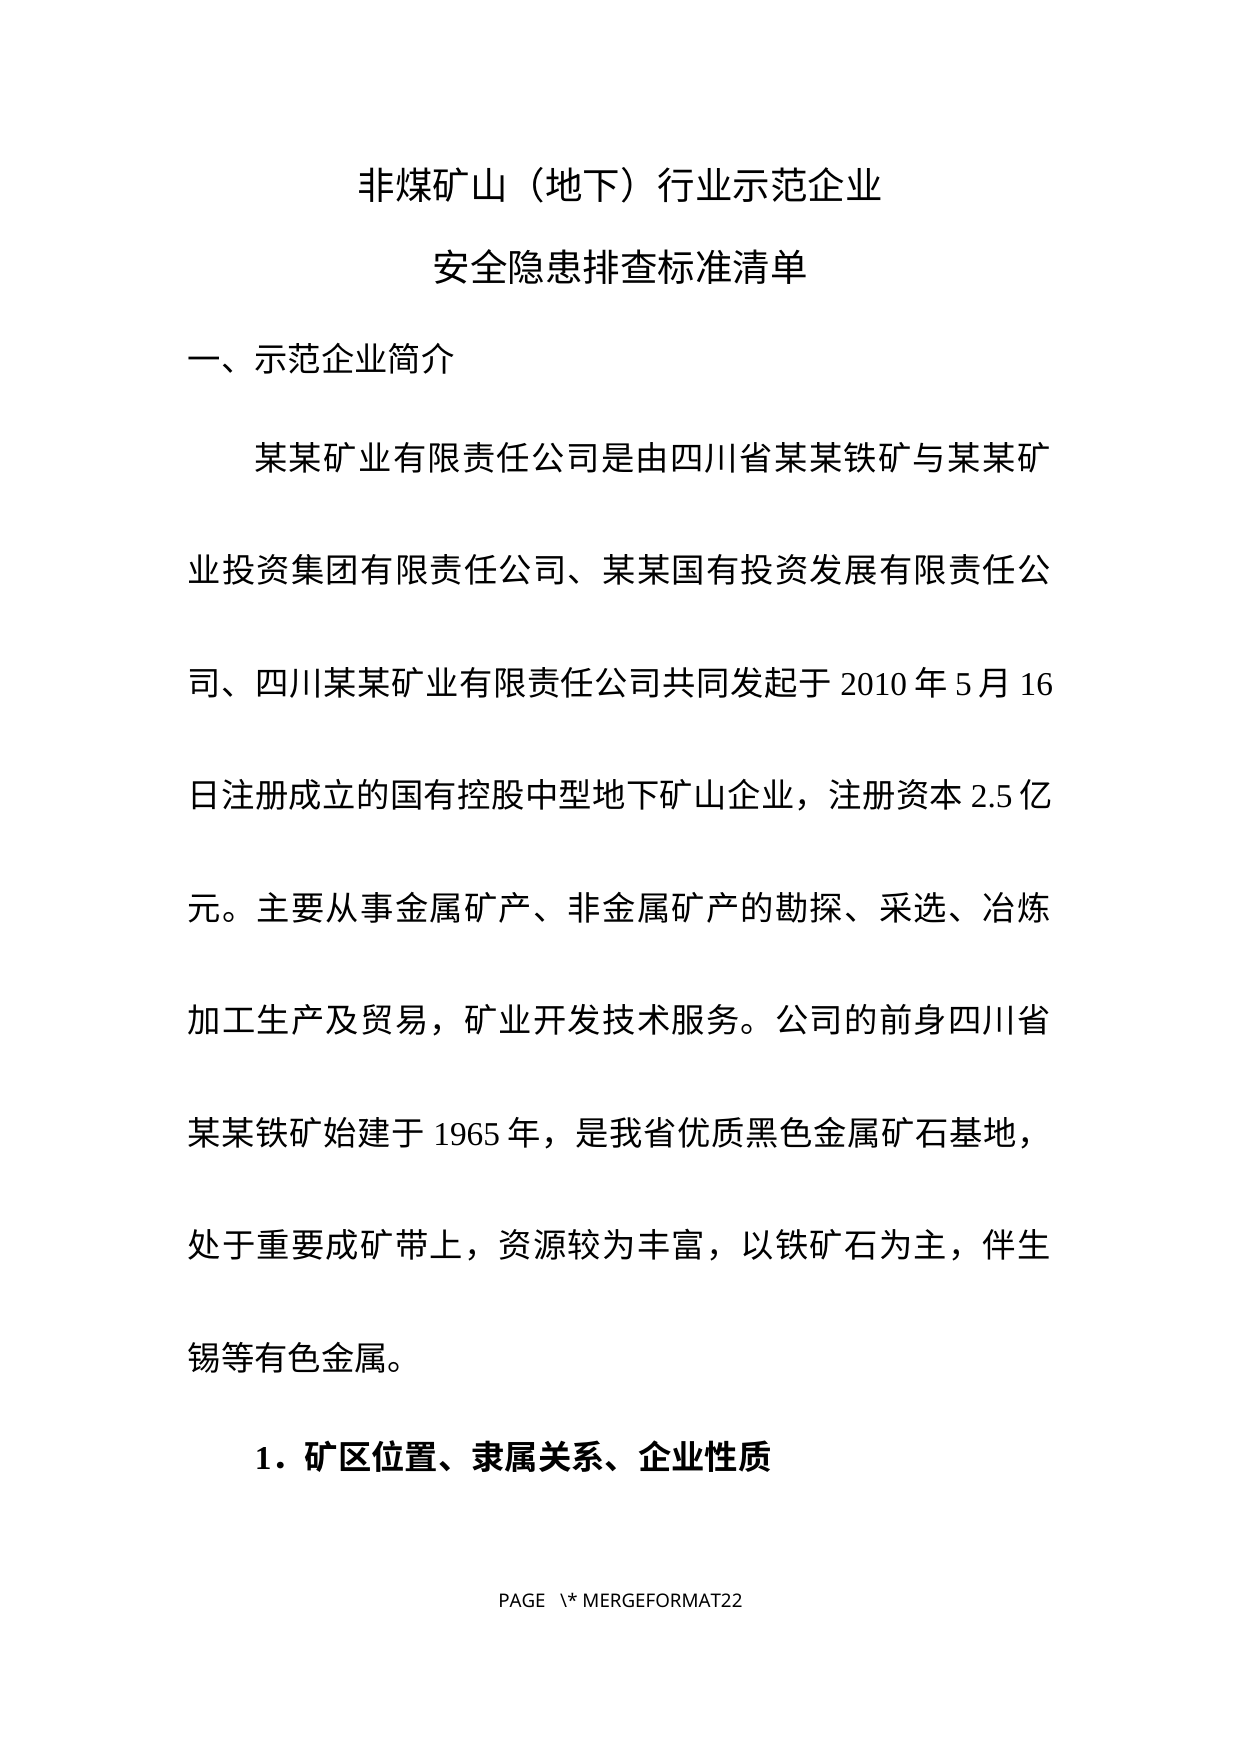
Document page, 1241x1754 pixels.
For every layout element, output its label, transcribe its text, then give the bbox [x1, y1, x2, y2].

text 1．矿区位置、隶属关系、企业性质 [187, 1417, 1053, 1492]
text 非煤矿山（地下）行业示范企业 [187, 156, 1053, 211]
text 某某矿业有限责任公司是由四川省某某铁矿与某某矿业投资集团有限责任公司、某某国有投资发展有限责任公司、四川某某矿业有限责任公司共同发起于2010年5月16日注册成立的国有控股中型地下矿山企业，注册资本2.5亿元。主要从事金属矿产、非金属矿产的勘探、采选、冶炼、加工生产及贸易，矿业开发技术服务。公司的前身四川省某某铁矿始建于1965年，是我省优质黑色金属矿石基地，处于重要成矿带上，资源较为丰富，以铁矿石为主，伴生锡等有色金属。 [187, 418, 1053, 1393]
text 安全隐患排查标准清单 [187, 238, 1053, 292]
subtitle 一、示范企业简介 [187, 319, 1053, 394]
